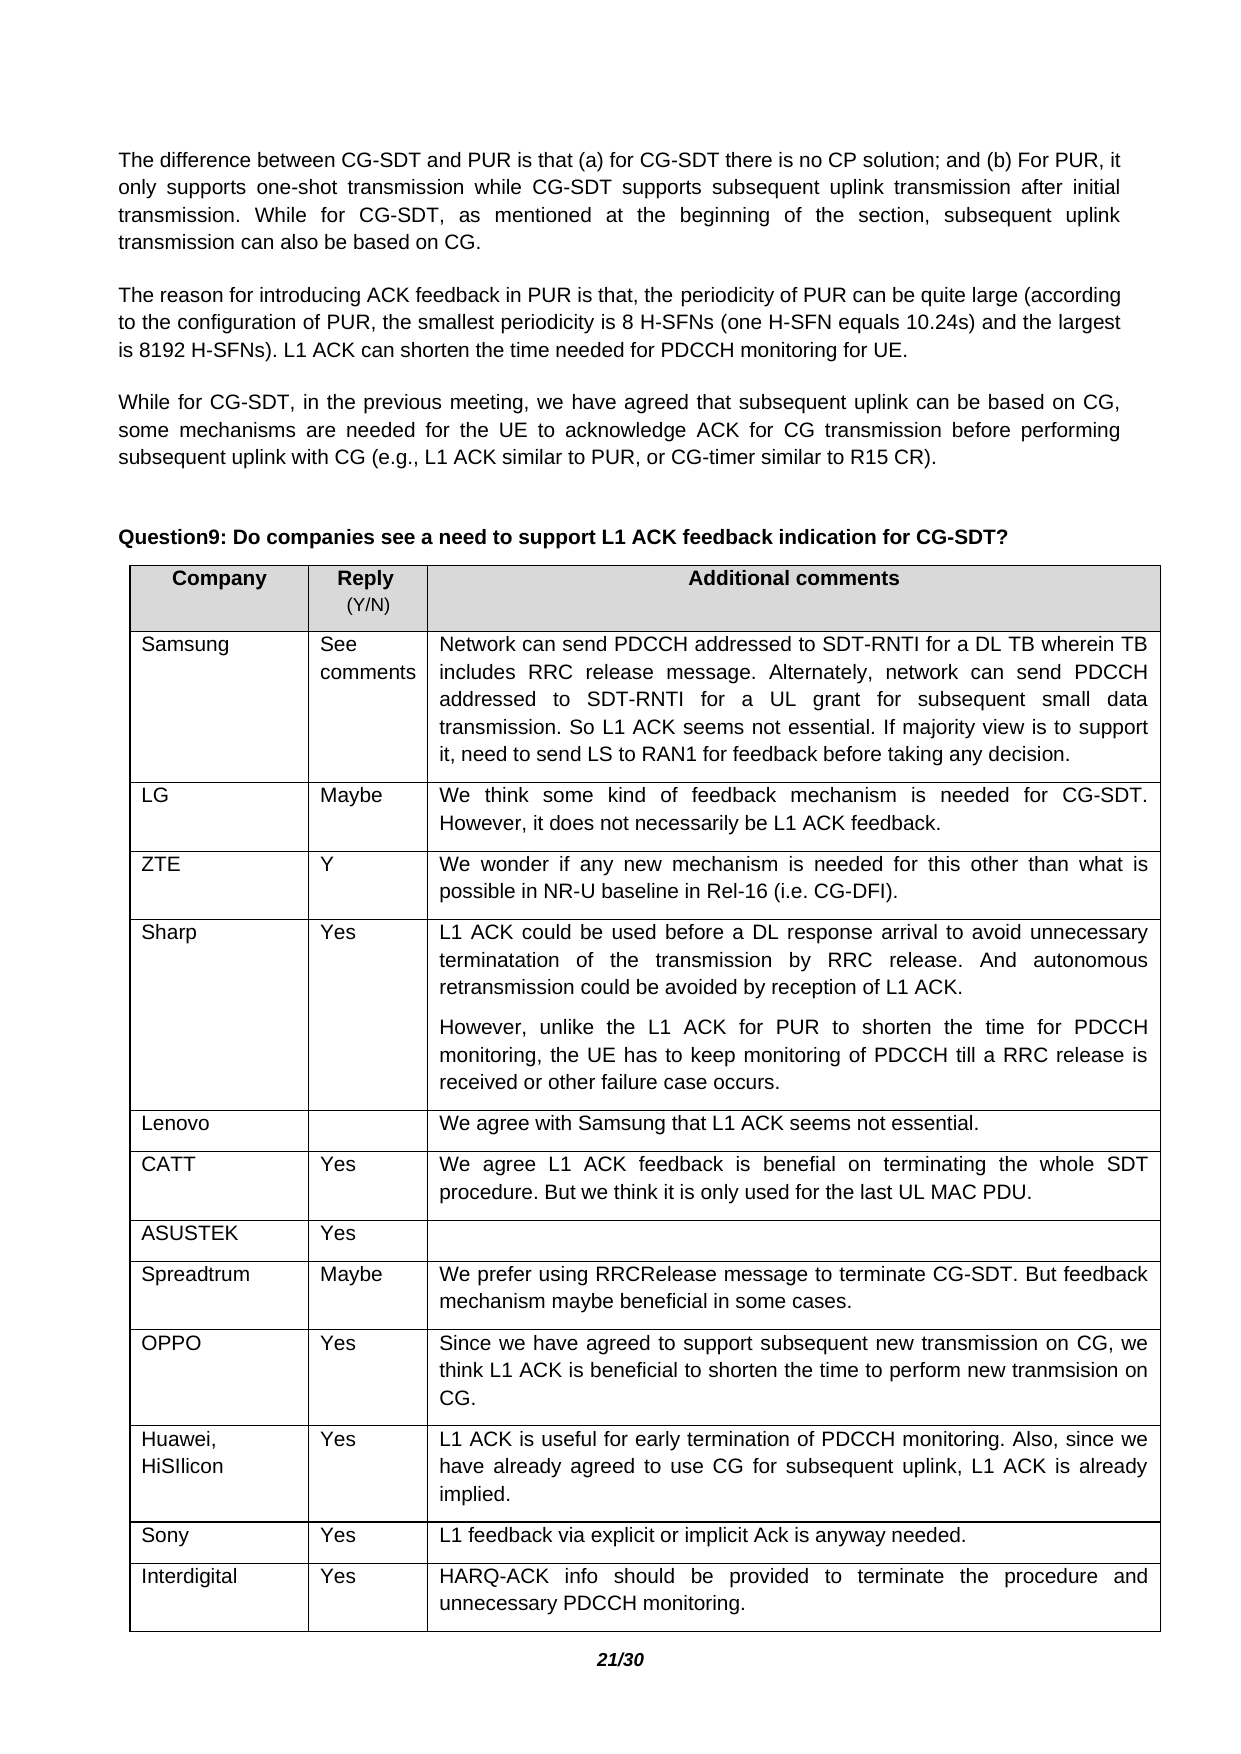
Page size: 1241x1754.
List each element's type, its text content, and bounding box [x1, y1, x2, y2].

table_cell Maybe [309, 783, 427, 851]
table_cell We prefer using RRCRelease message to terminate CG-SDT. But feedback mechanism maybe beneficial in some cases. [428, 1262, 1160, 1329]
table_cell We wonder if any new mechanism is needed for this other than what is possible in NR-U baseline in Rel-16 (i.e. CG-DFI). [428, 852, 1160, 919]
table_cell Since we have agreed to support subsequent new transmission on CG, we think L1 ACK is beneficial to shorten the time to perform new tranmsision on CG. [428, 1330, 1160, 1425]
table_cell Lenovo [131, 1111, 308, 1151]
table_cell ZTE [131, 852, 308, 919]
table_cell Y [309, 852, 427, 919]
table_cell Yes [309, 920, 427, 1110]
table_cell Spreadtrum [131, 1262, 308, 1329]
table_cell Yes [309, 1523, 427, 1562]
table_cell We agree with Samsung that L1 ACK seems not essential. [428, 1111, 1160, 1151]
table_cell Sony [131, 1523, 308, 1562]
table_cell ASUSTEK [131, 1221, 308, 1261]
table_cell We agree L1 ACK feedback is benefial on terminating the whole SDT procedure. But we think it is only used for the last UL MAC PDU. [428, 1152, 1160, 1220]
table_cell [428, 1221, 1160, 1261]
table_cell Huawei, HiSIlicon [131, 1426, 308, 1521]
table_cell Sharp [131, 920, 308, 1110]
table_cell Yes [309, 1221, 427, 1261]
table_cell [309, 1111, 427, 1151]
table_cell Yes [309, 1564, 427, 1631]
table_cell We think some kind of feedback mechanism is needed for CG-SDT. However, it does not necessarily be L1 ACK feedback. [428, 783, 1160, 851]
table_cell L1 feedback via explicit or implicit Ack is anyway needed. [428, 1523, 1160, 1562]
table_cell Interdigital [131, 1564, 308, 1631]
table_cell LG [131, 783, 308, 851]
table_cell CATT [131, 1152, 308, 1220]
table_cell Yes [309, 1330, 427, 1425]
table_cell See comments [309, 632, 427, 782]
table_header Company [131, 566, 308, 631]
table_cell OPPO [131, 1330, 308, 1425]
text Question9: Do companies see a need to support L1 ACK feedback indication for CG-SDT? [118, 525, 1122, 549]
table_cell Yes [309, 1426, 427, 1521]
table_cell Maybe [309, 1262, 427, 1329]
text While for CG-SDT, in the previous meeting, we have agreed that subsequent uplink can be based on CG, some mechanisms are needed for the UE to acknowledge ACK for CG transmission before performing subsequent uplink with CG (e.g., L1 ACK similar to PUR, or CG-timer similar to R15 CR). [118, 390, 1122, 469]
text The difference between CG-SDT and PUR is that (a) for CG-SDT there is no CP solution; and (b) For PUR, it only supports one-shot transmission while CG-SDT supports subsequent uplink transmission after initial transmission. While for CG-SDT, as mentioned at the beginning of the section, subsequent uplink transmission can also be based on CG. [118, 148, 1122, 254]
table_cell L1 ACK is useful for early termination of PDCCH monitoring. Also, since we have already agreed to use CG for subsequent uplink, L1 ACK is already implied. [428, 1426, 1160, 1521]
table_header Additional comments [428, 566, 1160, 631]
text The reason for introducing ACK feedback in PUR is that, the periodicity of PUR can be quite large (according to the configuration of PUR, the smallest periodicity is 8 H-SFNs (one H-SFN equals 10.24s) and the largest is 8192 H-SFNs). L1 ACK can shorten the time needed for PDCCH monitoring for UE. [118, 283, 1122, 362]
table_cell Yes [309, 1152, 427, 1220]
table_cell L1 ACK could be used before a DL response arrival to avoid unnecessary terminatation of the transmission by RRC release. And autonomous retransmission could be avoided by reception of L1 ACK. However, unlike the L1 ACK for PUR to shorten the time for PDCCH monitoring, the UE has to keep monitoring of PDCCH till a RRC release is received or other failure case occurs. [428, 920, 1160, 1110]
table_cell Samsung [131, 632, 308, 782]
table_cell HARQ-ACK info should be provided to terminate the procedure and unnecessary PDCCH monitoring. [428, 1564, 1160, 1631]
table_header Reply (Y/N) [309, 566, 427, 631]
table_cell Network can send PDCCH addressed to SDT-RNTI for a DL TB wherein TB includes RRC release message. Alternately, network can send PDCCH addressed to SDT-RNTI for a UL grant for subsequent small data transmission. So L1 ACK seems not essential. If majority view is to support it, need to send LS to RAN1 for feedback before taking any decision. [428, 632, 1160, 782]
